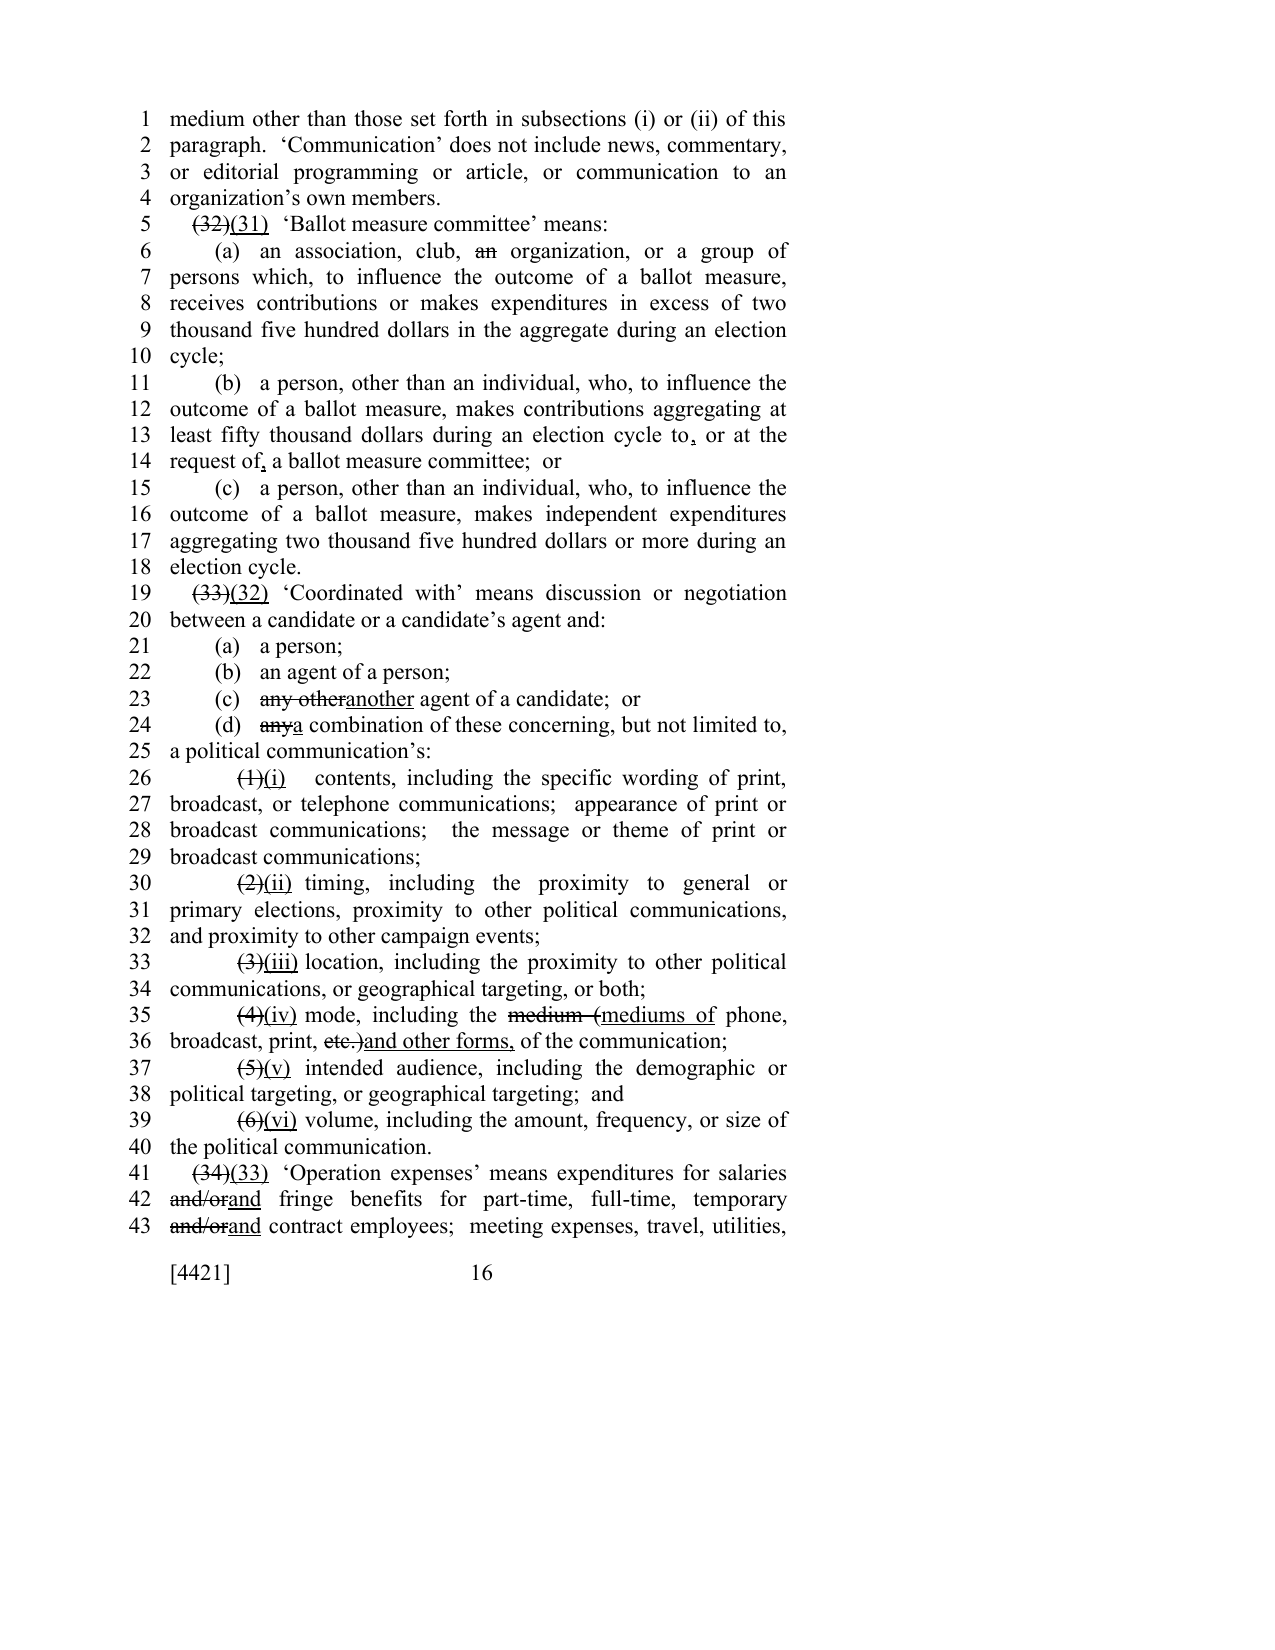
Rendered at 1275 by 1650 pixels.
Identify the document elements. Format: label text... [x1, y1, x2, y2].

text (a) a person; [169, 632, 787, 658]
text (b) an agent of a person; [169, 658, 787, 685]
text (4)(iv) mode, including the medium (mediums of phone, broadcast, print, etc.)and other forms, of the communication; [169, 1001, 787, 1054]
text (6)(vi) volume, including the amount, frequency, or size of the political communication. [169, 1106, 787, 1159]
text (c) a person, other than an individual, who, to influence the outcome of a ballot measure, makes independent expenditures aggregating two thousand five hundred dollars or more during an election cycle. [169, 474, 787, 579]
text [169, 1159, 787, 1238]
text (b) a person, other than an individual, who, to influence the outcome of a ballot measure, makes contributions aggregating at least fifty thousand dollars during an election cycle to, or at the request of, a ballot measure committee; or [169, 368, 787, 474]
text (1)(i) contents, including the specific wording of print, broadcast, or telephone communications; appearance of print or broadcast communications; the message or theme of print or broadcast communications; [169, 764, 787, 869]
text (5)(v) intended audience, including the demographic or political targeting, or geographical targeting; and [169, 1054, 787, 1106]
text (33)(32) ‘Coordinated with’ means discussion or negotiation between a candidate or a candidate’s agent and: [169, 579, 787, 632]
text (32)(31) ‘Ballot measure committee’ means: [169, 210, 787, 237]
text (a) an association, club, an organization, or a group of persons which, to influence the outcome of a ballot measure, receives contributions or makes expenditures in excess of two thousand five hundred dollars in the aggregate during an election cycle; [169, 237, 787, 368]
text (d) anya combination of these concerning, but not limited to, a political communication’s: [169, 711, 787, 764]
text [169, 105, 787, 210]
text (3)(iii) location, including the proximity to other political communications, or geographical targeting, or both; [169, 948, 787, 1001]
text (c) any otheranother agent of a candidate; or [169, 685, 787, 711]
text (2)(ii) timing, including the proximity to general or primary elections, proximity to other political communications, and proximity to other campaign events; [169, 869, 787, 948]
